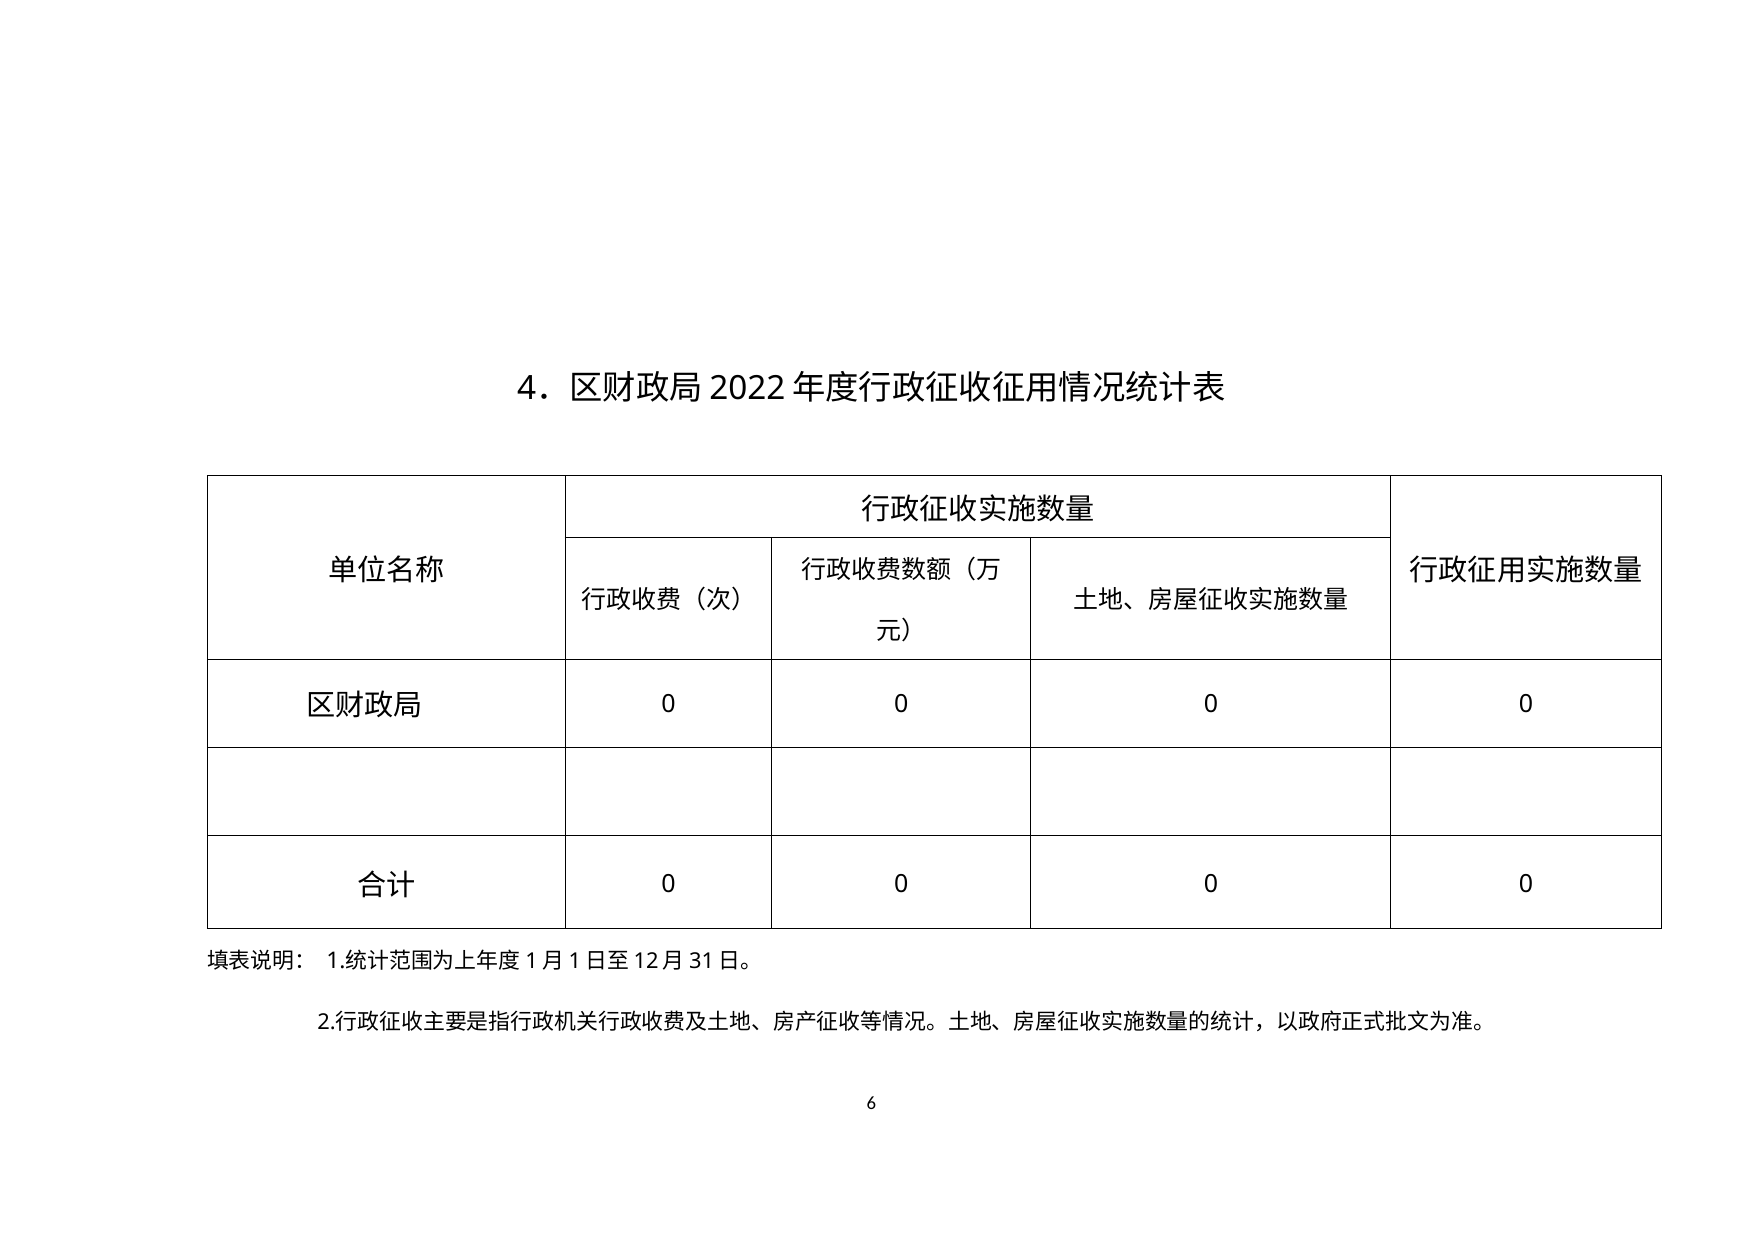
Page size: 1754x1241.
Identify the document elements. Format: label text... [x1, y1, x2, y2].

table_cell [1031, 748, 1390, 835]
table_cell [1391, 748, 1661, 835]
table_cell 0 [772, 836, 1030, 928]
table_cell 0 [566, 836, 771, 928]
text 4．区财政局2022年度行政征收征用情况统计表 [207, 354, 1535, 415]
text 填表说明： 1.统计范围为上年度 1月1日至12月31日。 [207, 929, 1535, 989]
table_cell 0 [1391, 660, 1661, 747]
table_cell 0 [1031, 836, 1390, 928]
table_cell 合计 [208, 836, 565, 928]
table_header 行政征收实施数量 [566, 476, 1390, 537]
table_cell 行政收费数额（万元） [772, 538, 1030, 658]
table_header 单位名称 [208, 476, 565, 658]
table_cell [208, 748, 565, 835]
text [294, 989, 1535, 1050]
table_cell 行政收费（次） [566, 538, 771, 658]
table_cell 0 [1031, 660, 1390, 747]
table_cell 0 [772, 660, 1030, 747]
table_header 行政征用实施数量 [1391, 476, 1661, 658]
table_cell [772, 748, 1030, 835]
table_cell [566, 748, 771, 835]
table_cell 0 [566, 660, 771, 747]
table_cell 区财政局 [208, 660, 565, 747]
table_cell 土地、房屋征收实施数量 [1031, 538, 1390, 658]
table_cell 0 [1391, 836, 1661, 928]
